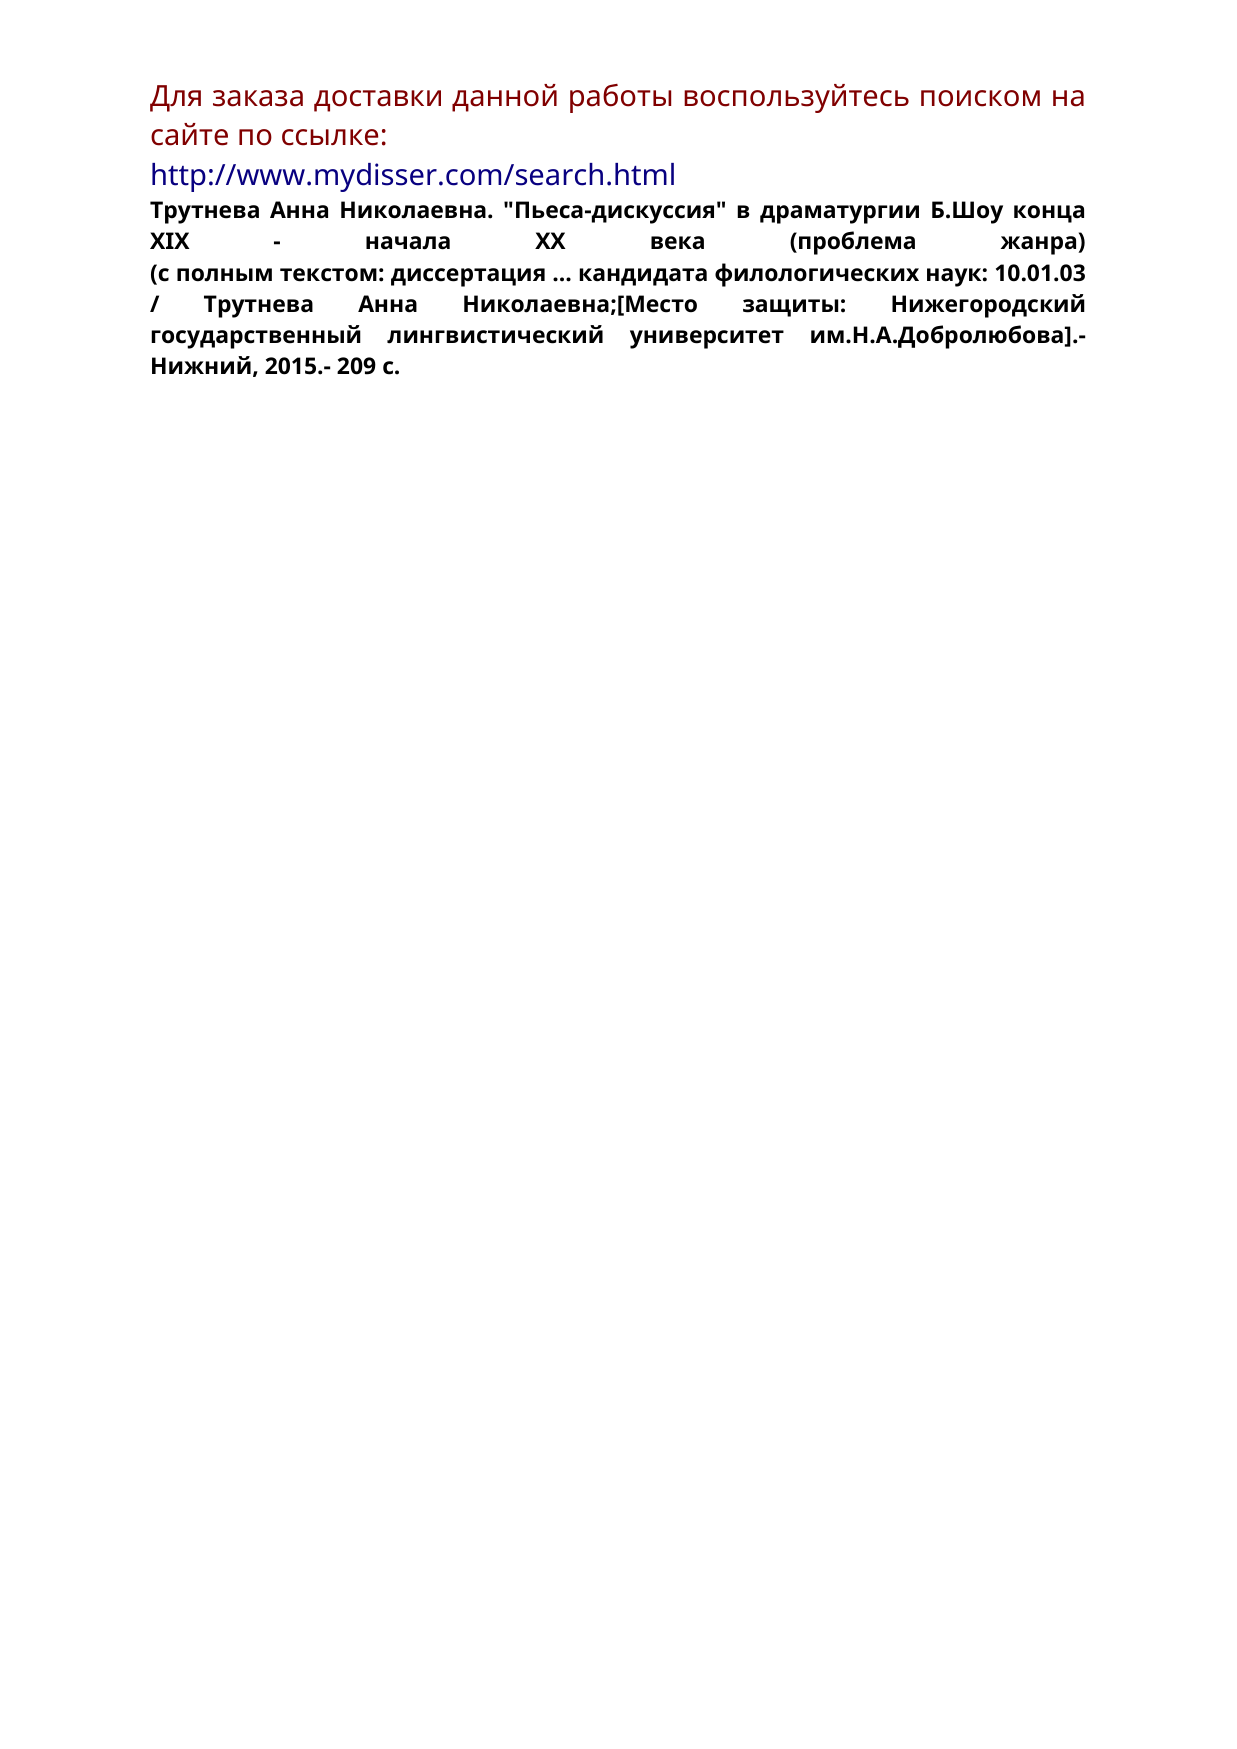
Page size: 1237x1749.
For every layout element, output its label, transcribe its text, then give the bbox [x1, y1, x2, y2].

text Трутнева Анна Николаевна. "Пьеса-дискуссия" в драматургии Б.Шоу конца XIX - начала XX века (проблема жанра) (с полным текстом: диссертация ... кандидата филологических наук: 10.01.03 / Трутнева Анна Николаевна;[Место защиты: Нижегородский государственный лингвистический университет им.Н.А.Добролюбова].- Нижний, 2015.- 209 с. [150, 194, 1086, 382]
